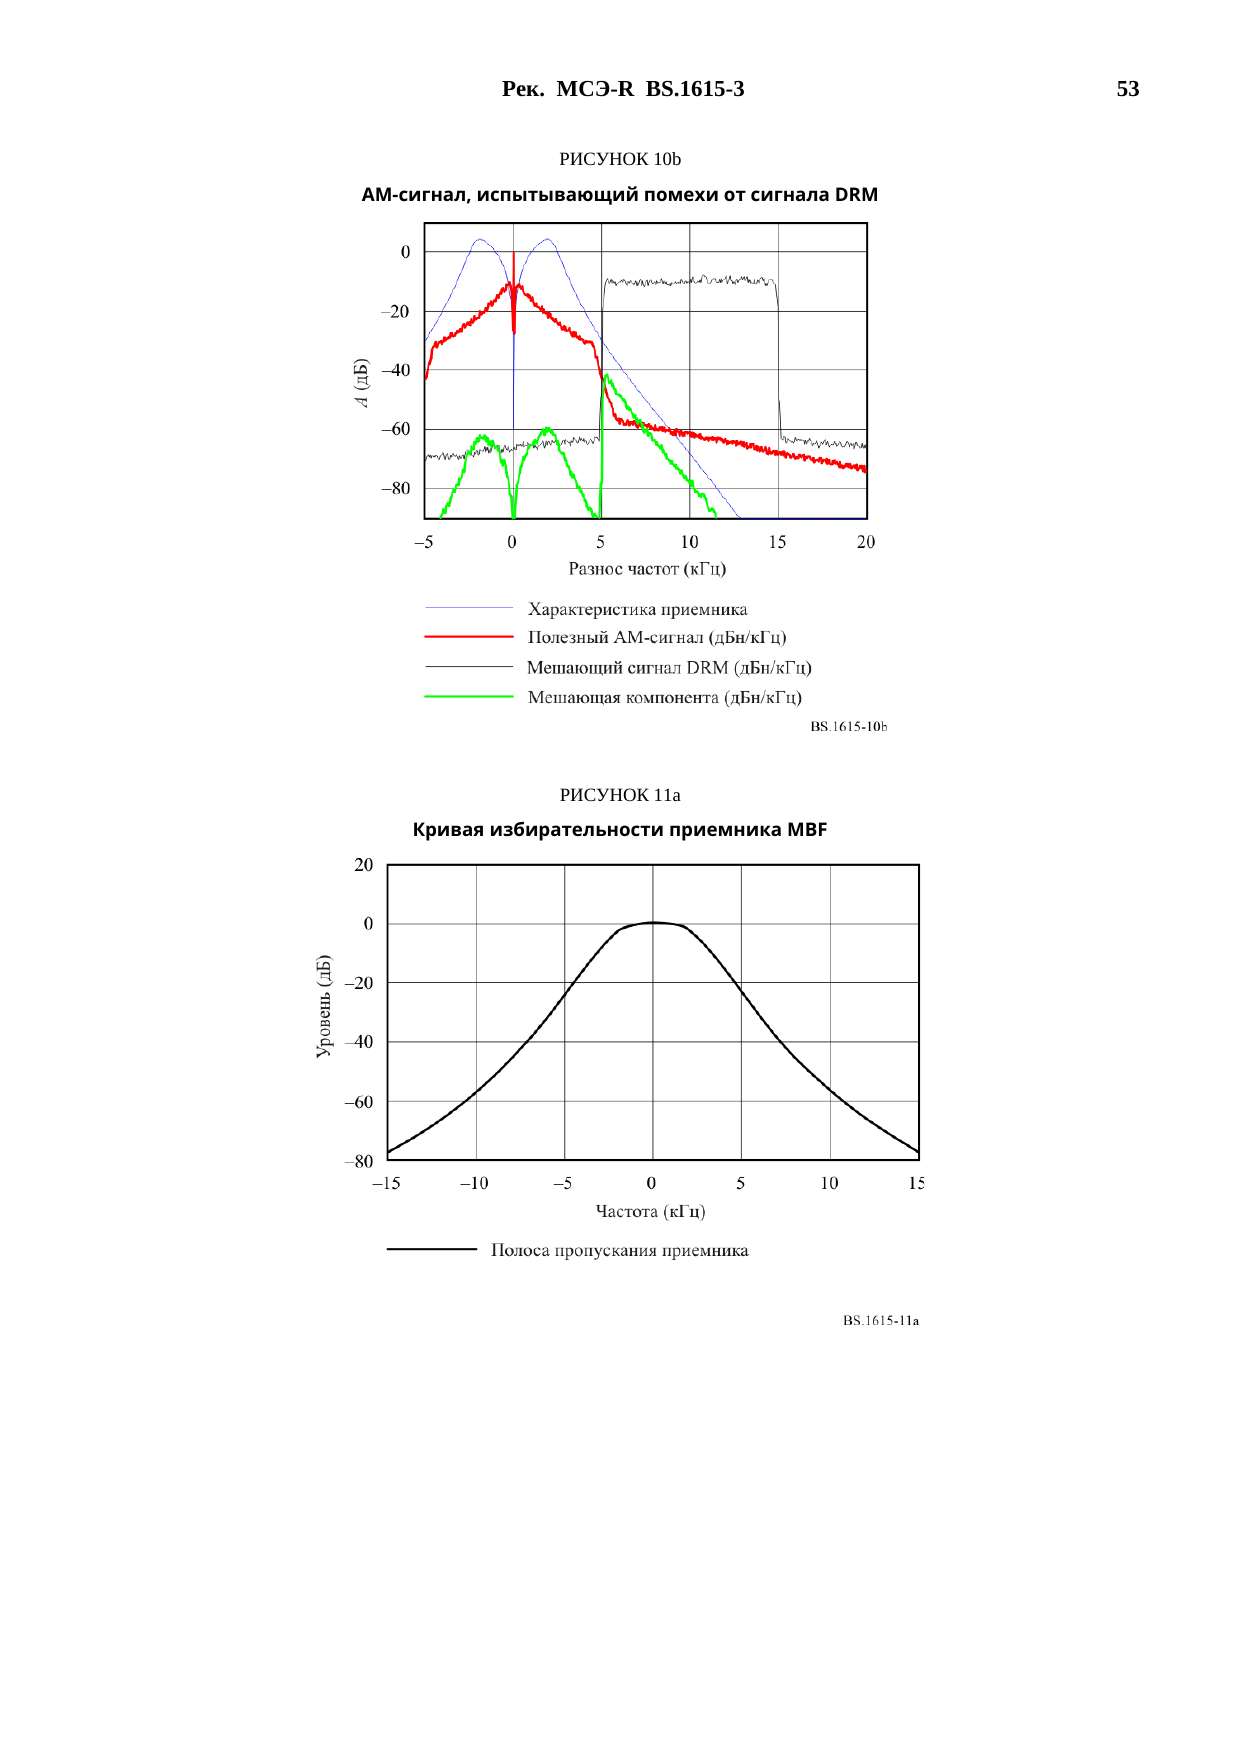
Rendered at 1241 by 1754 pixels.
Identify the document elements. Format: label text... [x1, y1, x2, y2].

text РИСУНОК 11a [118, 783, 1122, 805]
title Кривая избирательности приемника MBF [118, 817, 1122, 842]
picture [353, 222, 887, 731]
text РИСУНОК 10b [118, 148, 1122, 169]
picture [316, 858, 925, 1325]
title AM-сигнал, испытывающий помехи от сигнала DRM [118, 181, 1122, 206]
